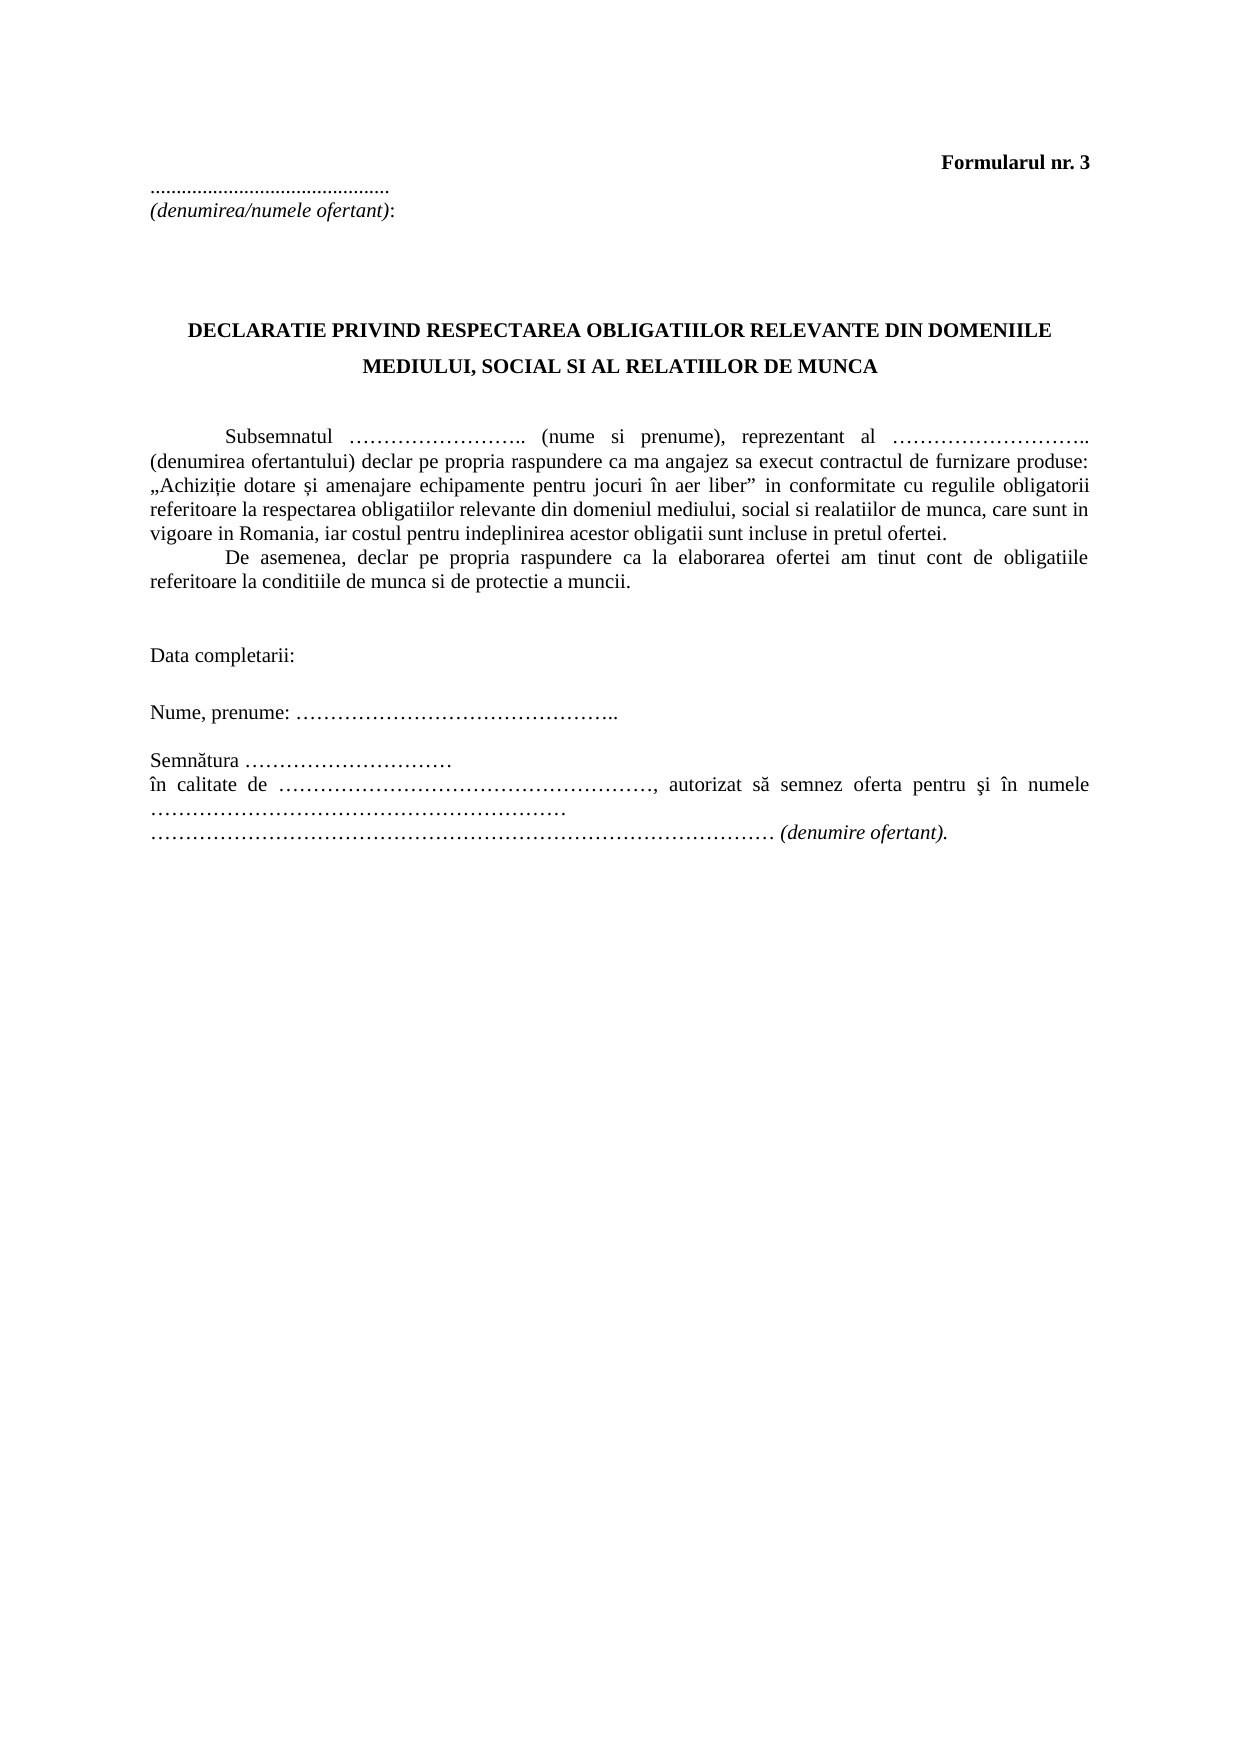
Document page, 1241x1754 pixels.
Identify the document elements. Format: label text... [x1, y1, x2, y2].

text Nume, prenume: ……………………………………….. [150, 700, 1090, 724]
text .............................................. [150, 174, 1090, 198]
text De asemenea, declar pe propria raspundere ca la elaborarea ofertei am tinut cont de obligatiile referitoare la conditiile de munca si de protectie a muncii. [150, 545, 1090, 593]
text Data completarii: [150, 643, 1090, 667]
text (denumirea/numele ofertant): [150, 198, 1090, 222]
text DECLARATIE PRIVIND RESPECTAREA OBLIGATIILOR RELEVANTE DIN DOMENIILE MEDIULUI, SOCIAL SI AL RELATIILOR DE MUNCA [150, 318, 1090, 378]
text în calitate de ………………………………………………, autorizat să semnez oferta pentru şi în numele …………………………………………………… ……………………………………………………………………………… (denumire ofertant). [150, 772, 1090, 844]
text Formularul nr. 3 [150, 150, 1090, 174]
text Subsemnatul …………………….. (nume si prenume), reprezentant al ……………………….. (denumirea ofertantului) declar pe propria raspundere ca ma angajez sa execut contractul de furnizare produse: „Achiziție dotare și amenajare echipamente pentru jocuri în aer liber” in conformitate cu regulile obligatorii referitoare la respectarea obligatiilor relevante din domeniul mediului, social si realatiilor de munca, care sunt in vigoare in Romania, iar costul pentru indeplinirea acestor obligatii sunt incluse in pretul ofertei. [150, 424, 1090, 545]
text Semnătura ………………………… [150, 748, 1090, 772]
